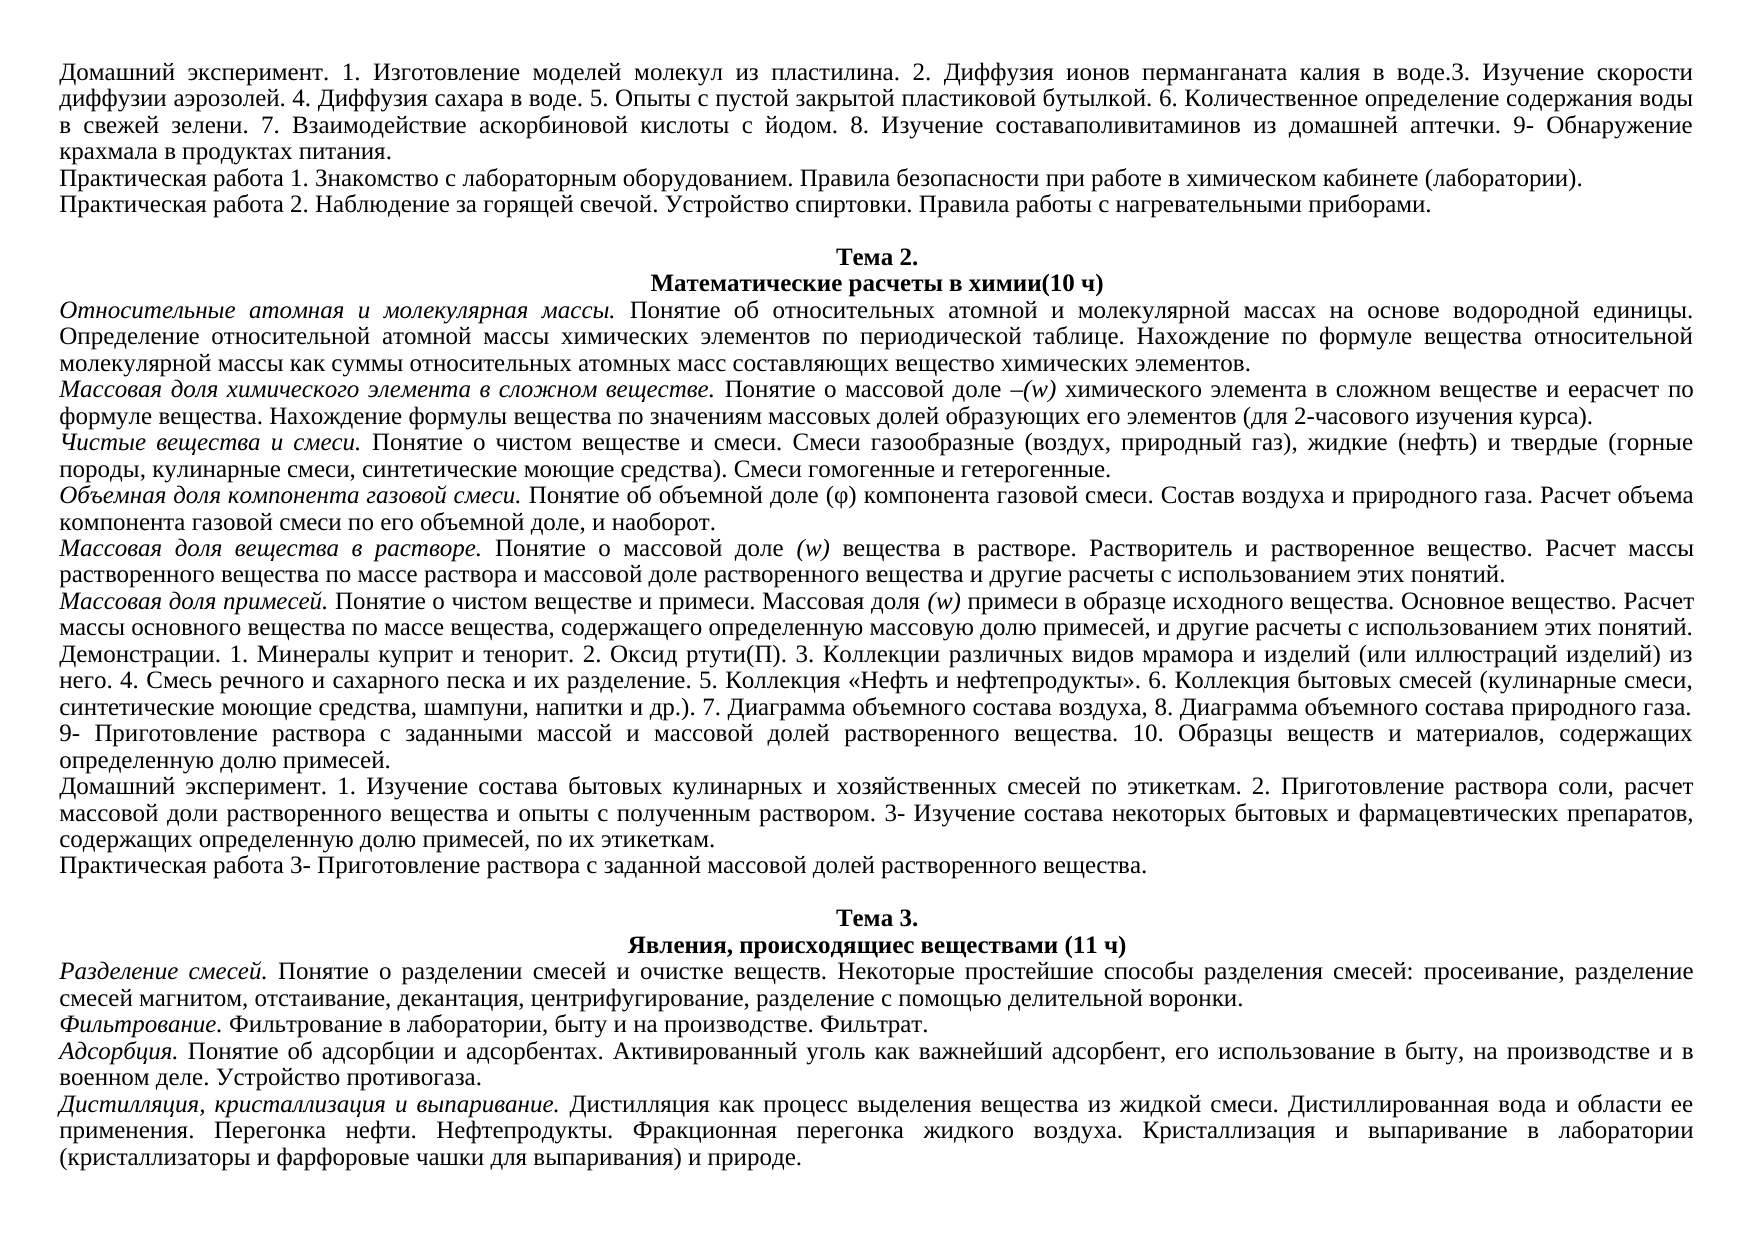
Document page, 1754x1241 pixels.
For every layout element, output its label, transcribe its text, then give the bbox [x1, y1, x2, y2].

text Массовая доля химического элемента в сложном веществе. Понятие о массовой доле –(w) химического элемента в сложном веществе и еерасчет по формуле вещества. Нахождение формулы вещества по значениям массовых долей образующих его элементов (для 2-часового изучения курса). [59, 377, 1695, 429]
text Фильтрование. Фильтрование в лаборатории, быту и на производстве. Фильтрат. [59, 1012, 1695, 1038]
text Разделение смесей. Понятие о разделении смесей и очистке веществ. Некоторые простейшие способы разделения смесей: просеивание, разделение смесей магнитом, отстаивание, декантация, центрифугирование, разделение с помощью делительной воронки. [59, 959, 1695, 1012]
text Объемная доля компонента газовой смеси. Понятие об объемной доле (φ) компонента газовой смеси. Состав воздуха и природного газа. Расчет объема компонента газовой смеси по его объемной доле, и наоборот. [59, 482, 1695, 535]
text Тема 3. [59, 906, 1695, 932]
text Демонстрации. 1. Минералы куприт и тенорит. 2. Оксид ртути(П). 3. Коллекции различных видов мрамора и изделий (или иллюстраций изделий) из него. 4. Смесь речного и сахарного песка и их разделение. 5. Коллекция «Нефть и нефтепродукты». 6. Коллекция бытовых смесей (кулинарные смеси, синтетические моющие средства, шампуни, напитки и др.). 7. Диаграмма объемного состава воздуха, 8. Диаграмма объемного состава природного газа. 9- Приготовление раствора с заданными массой и массовой долей растворенного вещества. 10. Образцы веществ и материалов, содержащих определенную долю примесей. [59, 641, 1695, 773]
text Математические расчеты в химии(10 ч) [59, 271, 1695, 297]
text Чистые вещества и смеси. Понятие о чистом веществе и смеси. Смеси газообразные (воздух, природный газ), жидкие (нефть) и твердые (горные породы, кулинарные смеси, синтетические моющие средства). Смеси гомогенные и гетерогенные. [59, 429, 1695, 482]
text Тема 2. [59, 244, 1695, 271]
text Относительные атомная и молекулярная массы. Понятие об относительных атомной и молекулярной массах на основе водородной единицы. Определение относительной атомной массы химических элементов по периодической таблице. Нахождение по формуле вещества относительной молекулярной массы как суммы относительных атомных масс составляющих вещество химических элементов. [59, 297, 1695, 377]
text Дистилляция, кристаллизация и выпаривание. Дистилляция как процесс выделения вещества из жидкой смеси. Дистиллированная вода и области ее применения. Перегонка нефти. Нефтепродукты. Фракционная перегонка жидкого воздуха. Кристаллизация и выпаривание в лаборатории (кристаллизаторы и фарфоровые чашки для выпаривания) и природе. [59, 1091, 1695, 1170]
text Явления, происходящиес веществами (11 ч) [59, 932, 1695, 959]
text Массовая доля примесей. Понятие о чистом веществе и примеси. Массовая доля (w) примеси в образце исходного вещества. Основное вещество. Расчет массы основного вещества по массе вещества, содержащего определенную массовую долю примесей, и другие расчеты с использованием этих понятий. [59, 588, 1695, 641]
text Практическая работа 2. Наблюдение за горящей свечой. Устройство спиртовки. Правила работы с нагревательными приборами. [59, 191, 1695, 218]
text Адсорбция. Понятие об адсорбции и адсорбентах. Активированный уголь как важнейший адсорбент, его использование в быту, на производстве и в военном деле. Устройство противогаза. [59, 1038, 1695, 1091]
text Массовая доля вещества в растворе. Понятие о массовой доле (w) вещества в растворе. Растворитель и растворенное вещество. Расчет массы растворенного вещества по массе раствора и массовой доле растворенного вещества и другие расчеты с использованием этих понятий. [59, 535, 1695, 588]
text Практическая работа 1. Знакомство с лабораторным оборудованием. Правила безопасности при работе в химическом кабинете (лаборатории). [59, 165, 1695, 191]
text Домашний эксперимент. 1. Изучение состава бытовых кулинарных и хозяйственных смесей по этикеткам. 2. Приготовление раствора соли, расчет массовой доли растворенного вещества и опыты с полученным раствором. 3- Изучение состава некоторых бытовых и фармацевтических препаратов, содержащих определенную долю примесей, по их этикеткам. [59, 773, 1695, 853]
text Домашний эксперимент. 1. Изготовление моделей молекул из пластилина. 2. Диффузия ионов перманганата калия в воде.3. Изучение скорости диффузии аэрозолей. 4. Диффузия сахара в воде. 5. Опыты с пустой закрытой пластиковой бутылкой. 6. Количественное определение содержания воды в свежей зелени. 7. Взаимодействие аскорбиновой кислоты с йодом. 8. Изучение составаполивитаминов из домашней аптечки. 9- Обнаружение крахмала в продуктах питания. [59, 59, 1695, 165]
text Практическая работа 3- Приготовление раствора с заданной массовой долей растворенного вещества. [59, 853, 1695, 879]
